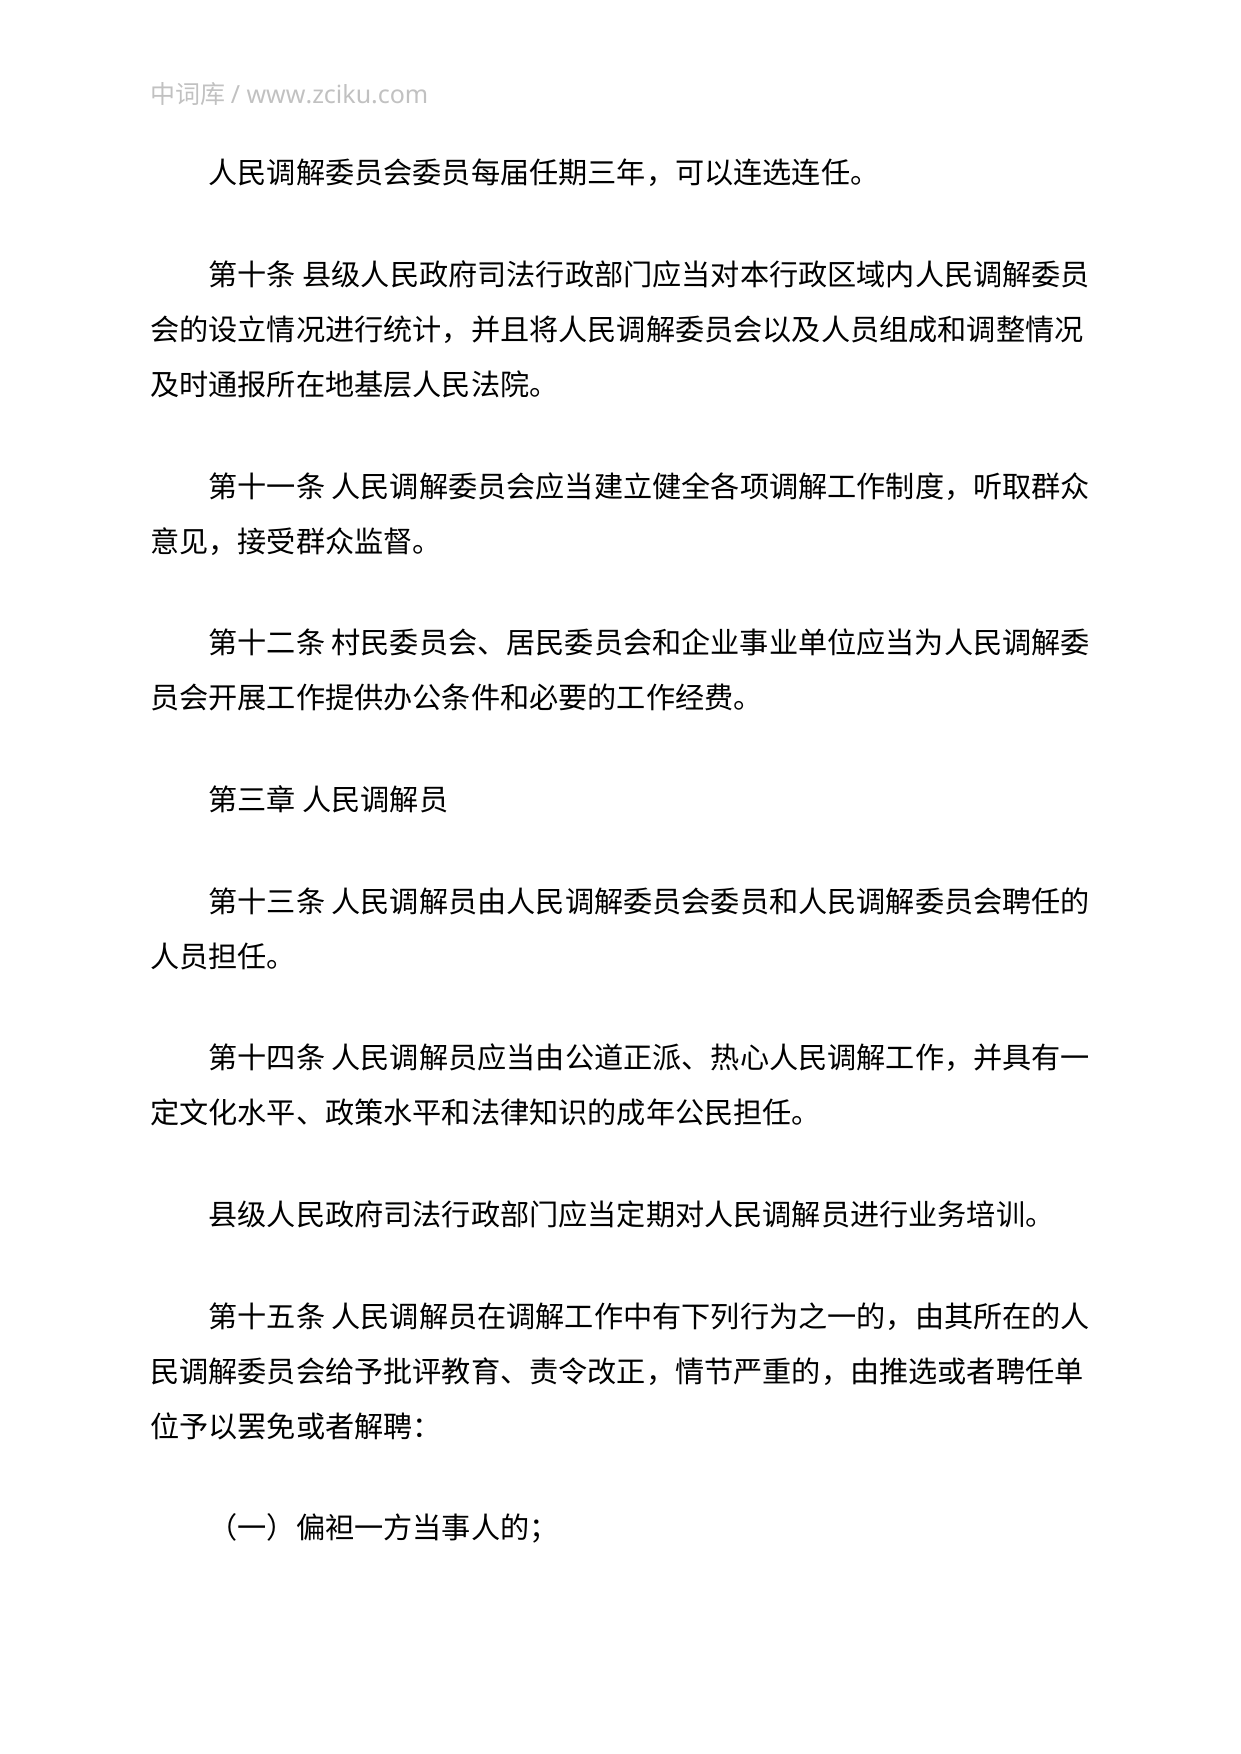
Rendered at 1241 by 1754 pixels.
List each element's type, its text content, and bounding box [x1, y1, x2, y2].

text 第十三条 人民调解员由人民调解委员会委员和人民调解委员会聘任的人员担任。 [150, 878, 1090, 976]
text 县级人民政府司法行政部门应当定期对人民调解员进行业务培训。 [150, 1192, 1090, 1234]
text 人民调解委员会委员每届任期三年，可以连选连任。 [150, 150, 1090, 192]
text 第十二条 村民委员会、居民委员会和企业事业单位应当为人民调解委员会开展工作提供办公条件和必要的工作经费。 [150, 620, 1090, 717]
text 第十四条 人民调解员应当由公道正派、热心人民调解工作，并具有一定文化水平、政策水平和法律知识的成年公民担任。 [150, 1035, 1090, 1132]
text 第十一条 人民调解委员会应当建立健全各项调解工作制度，听取群众意见，接受群众监督。 [150, 463, 1090, 561]
text 第三章 人民调解员 [150, 777, 1090, 819]
text 第十五条 人民调解员在调解工作中有下列行为之一的，由其所在的人民调解委员会给予批评教育、责令改正，情节严重的，由推选或者聘任单位予以罢免或者解聘： [150, 1293, 1090, 1446]
text （一）偏袒一方当事人的； [150, 1505, 1090, 1547]
text 第十条 县级人民政府司法行政部门应当对本行政区域内人民调解委员会的设立情况进行统计，并且将人民调解委员会以及人员组成和调整情况及时通报所在地基层人民法院。 [150, 252, 1090, 404]
